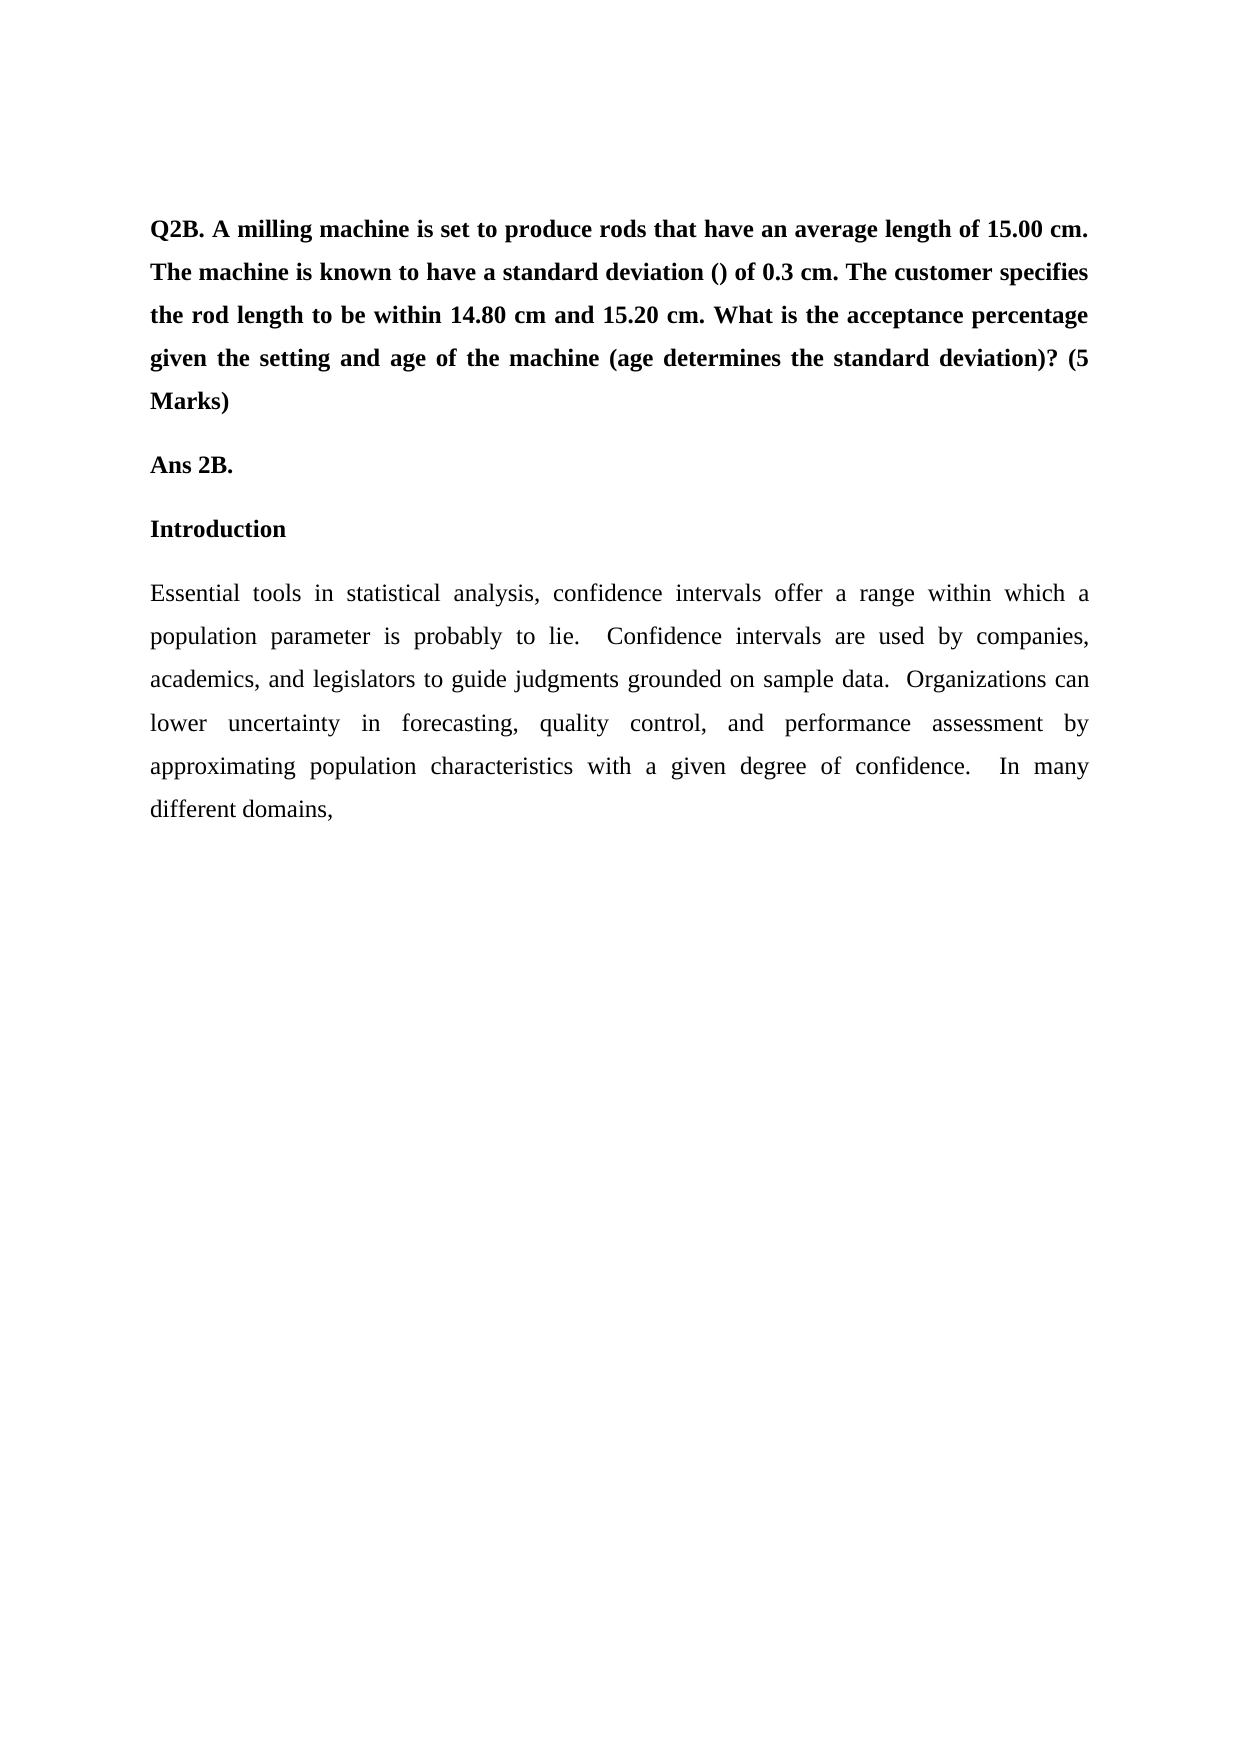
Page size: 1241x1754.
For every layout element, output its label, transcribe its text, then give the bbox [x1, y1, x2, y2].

text Q2B. A milling machine is set to produce rods that have an average length of 15.00 cm. The machine is known to have a standard deviation () of 0.3 cm. The customer specifies the rod length to be within 14.80 cm and 15.20 cm. What is the acceptance percentage given the setting and age of the machine (age determines the standard deviation)? (5 Marks) [150, 364, 1090, 565]
text Introduction [150, 664, 1090, 693]
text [150, 150, 1090, 265]
text Ans 2B. [150, 601, 1090, 629]
text Essential tools in statistical analysis, confidence intervals offer a range within which a population parameter is probably to lie. Confidence intervals are used by companies, academics, and legislators to guide judgments grounded on sample data. Organizations can lower uncertainty in forecasting, quality control, and performance assessment by approximating population characteristics with a given degree of confidence. In many different domains, [150, 728, 1090, 973]
